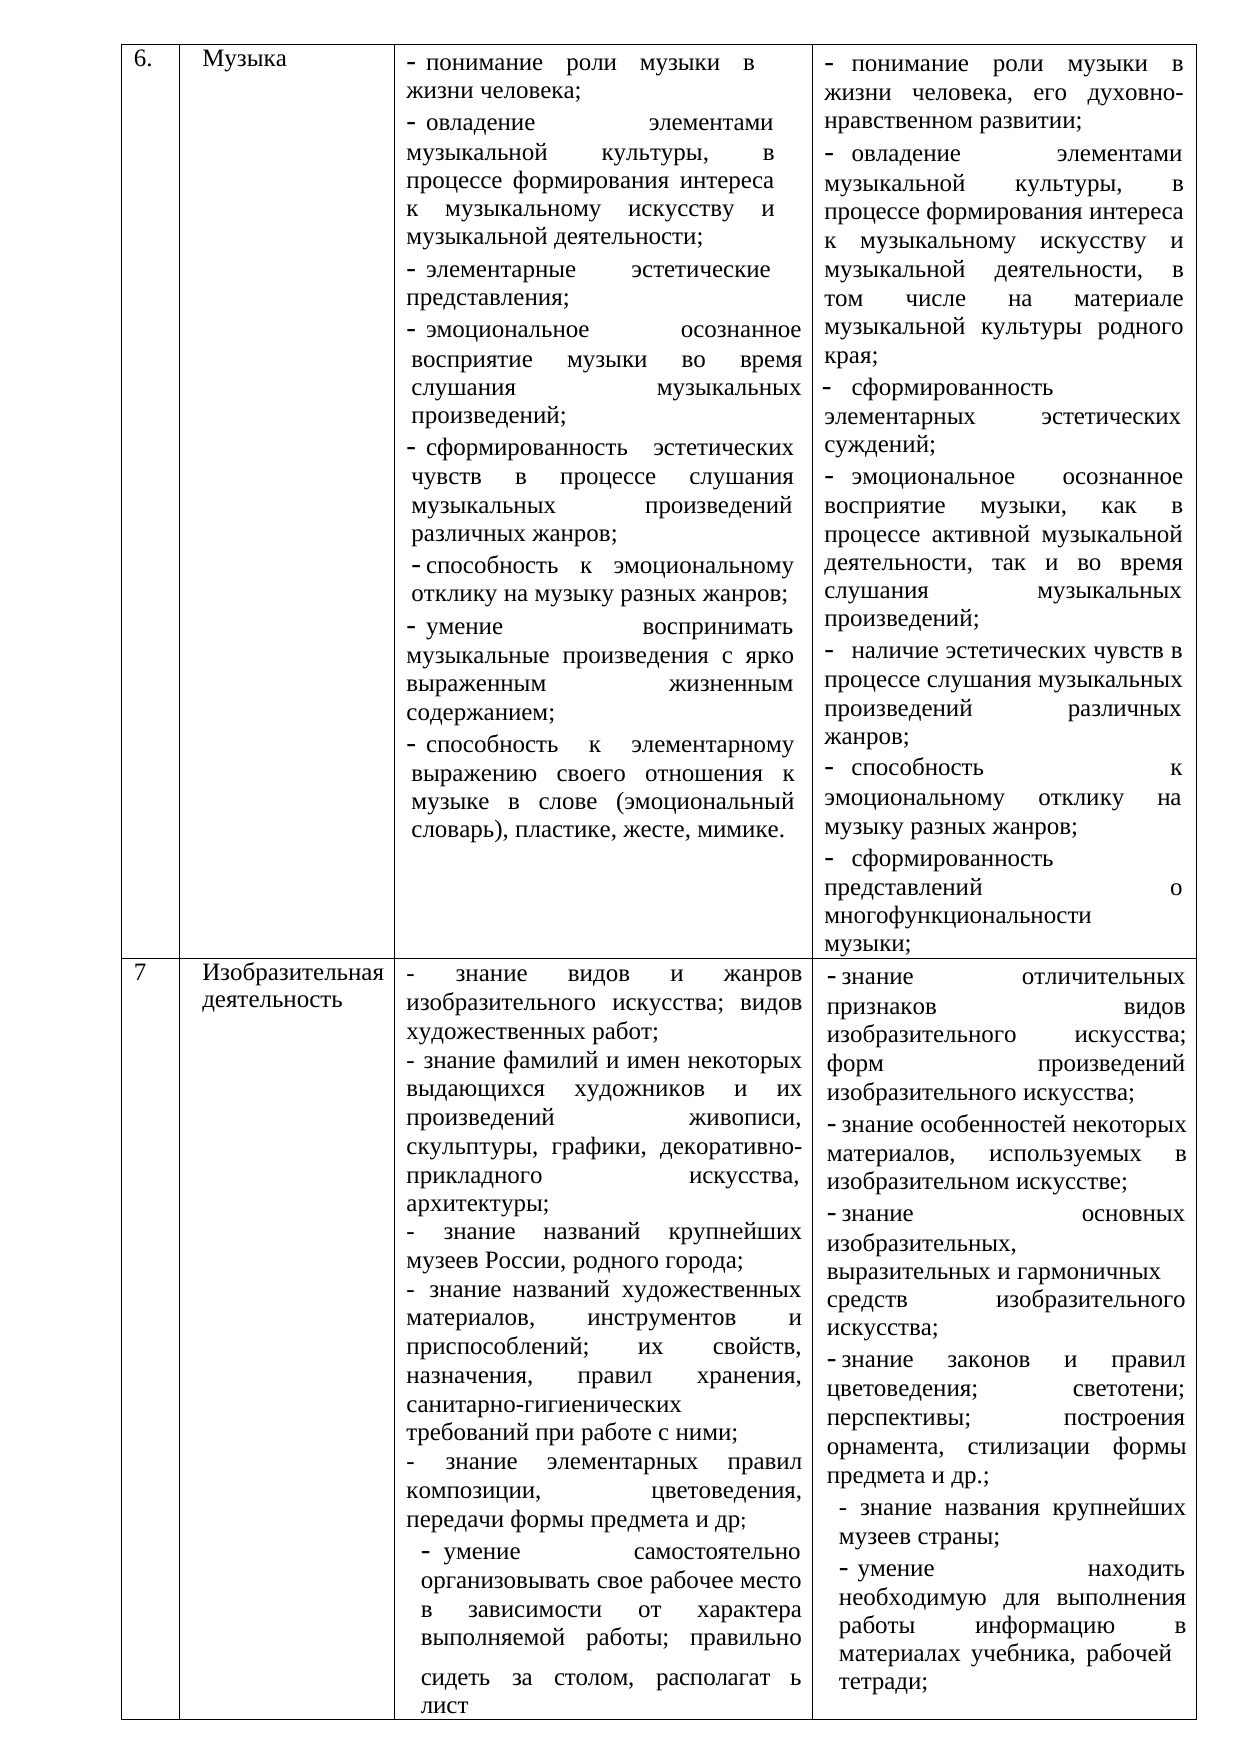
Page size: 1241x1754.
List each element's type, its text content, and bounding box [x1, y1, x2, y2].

table_cell знание отличительных признаков видов изобразительного искусства; форм произведений изобразительного искусства; знание особенностей некоторых материалов, используемых в изобразительном искусстве; знание основных изобразительных, выразительных и гармоничных средств изобразительного искусства; знание законов и правил цветоведения; светотени; перспективы; построения орнамента, стилизации формы предмета и др.; знание названия крупнейших музеев страны; умение находить необходимую для выполнения работы информацию в материалах учебника, рабочей тетради; [813, 959, 1196, 1719]
table_header 6. [122, 45, 179, 957]
table_cell знание видов и жанров изобразительного искусства; видов художественных работ; знание фамилий и имен некоторых выдающихся художников и их произведений живописи, скульптуры, графики, декоративно- прикладного искусства, архитектуры; знание названий крупнейших музеев России, родного города; знание названий художественных материалов, инструментов и приспособлений; их свойств, назначения, правил хранения, санитарно-гигиенических требований при работе с ними; знание элементарных правил композиции, цветоведения, передачи формы предмета и др; - умение самостоятельно организовывать свое рабочее место в зависимости от характера выполняемой работы; правильно сидеть за столом, располагат ь лист [395, 959, 812, 1719]
table_header Музыка [180, 45, 394, 957]
table_header понимание роли музыки в жизни человека; овладение элементами музыкальной культуры, в процессе формирования интереса к музыкальному искусству и музыкальной деятельности; элементарные эстетические представления; эмоциональное осознанное восприятие музыки во время слушания музыкальных произведений; сформированность эстетических чувств в процессе слушания музыкальных произведений различных жанров; способность к эмоциональному отклику на музыку разных жанров; умение воспринимать музыкальные произведения с ярко выраженным жизненным содержанием; способность к элементарному выражению своего отношения к музыке в слове (эмоциональный словарь), пластике, жесте, мимике. [395, 45, 812, 957]
table_cell Изобразительная деятельность [180, 959, 394, 1719]
table_header понимание роли музыки в жизни человека, его духовно- нравственном развитии; овладение элементами музыкальной культуры, в процессе формирования интереса к музыкальному искусству и музыкальной деятельности, в том числе на материале музыкальной культуры родного края; сформированность элементарных эстетических суждений; эмоциональное осознанное восприятие музыки, как в процессе активной музыкальной деятельности, так и во время слушания музыкальных произведений; наличие эстетических чувств в процессе слушания музыкальных произведений различных жанров; способность к эмоциональному отклику на музыку разных жанров; сформированность представлений о многофункциональности музыки; [813, 45, 1196, 957]
table_cell 7 [122, 959, 179, 1719]
